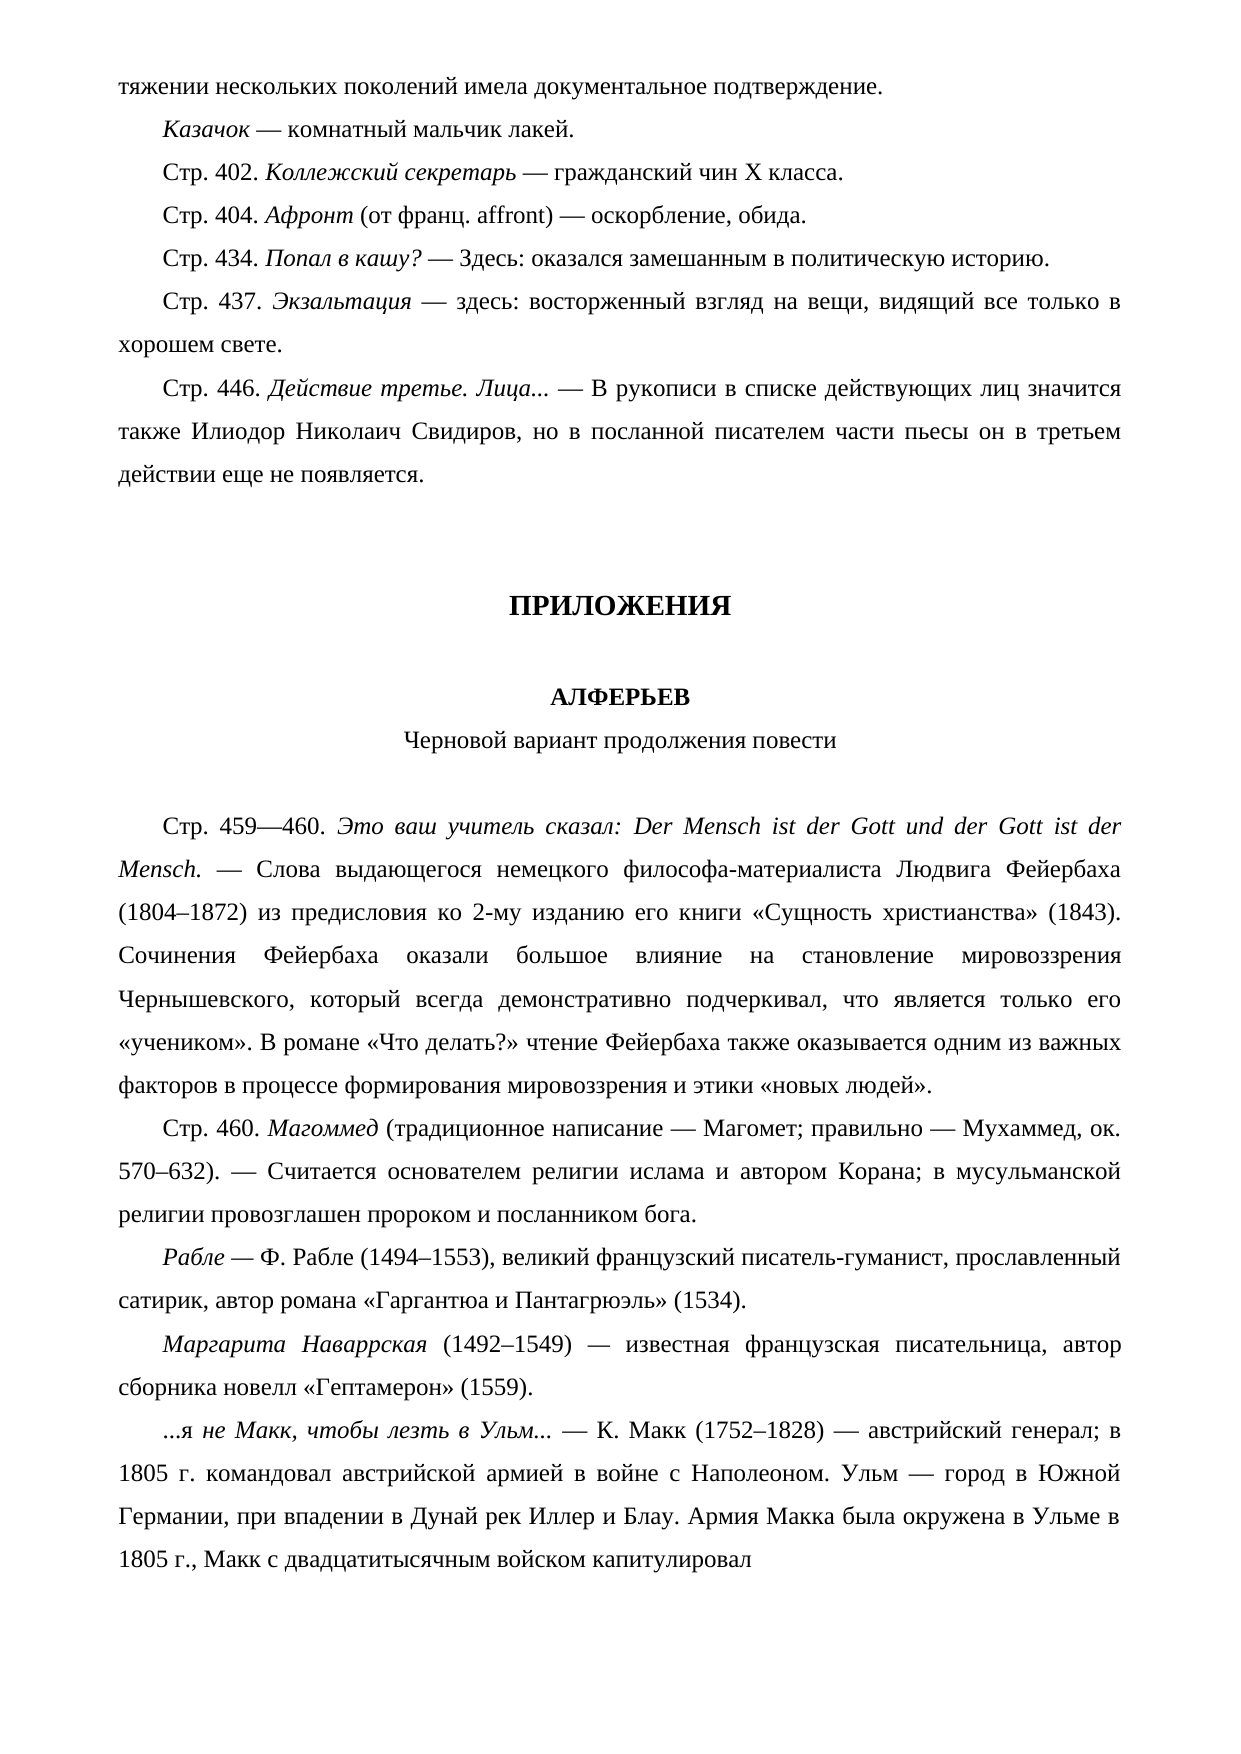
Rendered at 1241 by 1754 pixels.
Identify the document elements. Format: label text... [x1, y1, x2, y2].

text Стр. 404. Афронт (от франц. affront) — оскорбление, обида. [118, 200, 1122, 229]
text Рабле — Ф. Рабле (1494‒1553), великий французский писатель-гуманист, прославленный сатирик, автор романа «Гаргантюа и Пантагрюэль» (1534). [118, 1242, 1122, 1314]
text Казачок — комнатный мальчик лакей. [118, 114, 1122, 143]
text ПРИЛОЖЕНИЯ [118, 588, 1122, 622]
text Черновой вариант продолжения повести [118, 725, 1122, 754]
text Стр. 459—460. Это ваш учитель сказал: Der Mensch ist der Gott und der Gott ist der Mensch. — Слова выдающегося немецкого философа-материалиста Людвига Фейербаха (1804‒1872) из предисловия ко 2-му изданию его книги «Сущность христианства» (1843). Сочинения Фейербаха оказали большое влияние на становление мировоззрения Чернышевского, который всегда демонстративно подчеркивал, что является только его «учеником». В романе «Что делать?» чтение Фейербаха также оказывается одним из важных факторов в процессе формирования мировоззрения и этики «новых людей». [118, 811, 1122, 1099]
text ...я не Макк, чтобы лезть в Ульм... — К. Макк (1752‒1828) — австрийский генерал; в 1805 г. командовал австрийской армией в войне с Наполеоном. Ульм — город в Южной Германии, при впадении в Дунай рек Иллер и Блау. Армия Макка была окружена в Ульме в 1805 г., Макк с двадцатитысячным войском капитулировал [118, 1415, 1122, 1573]
text Стр. 446. Действие третье. Лица... — В рукописи в списке действующих лиц значится также Илиодор Николаич Свидиров, но в посланной писателем части пьесы он в третьем действии еще не появляется. [118, 373, 1122, 488]
text Маргарита Наваррская (1492‒1549) — известная французская писательница, автор сборника новелл «Гептамерон» (1559). [118, 1329, 1122, 1401]
text тяжении нескольких поколений имела документальное подтверждение. [118, 71, 1122, 99]
text АЛФЕРЬЕВ [118, 682, 1122, 711]
text Стр. 434. Попал в кашу? — Здесь: оказался замешанным в политическую историю. [118, 243, 1122, 272]
text Стр. 402. Коллежский секретарь — гражданский чин X класса. [118, 157, 1122, 186]
text Стр. 437. Экзальтация — здесь: восторженный взгляд на вещи, видящий все только в хорошем свете. [118, 286, 1122, 358]
text Стр. 460. Магоммед (традиционное написание — Магомет; правильно — Мухаммед, ок. 570‒632). — Считается основателем религии ислама и автором Корана; в мусульманской религии провозглашен пророком и посланником бога. [118, 1113, 1122, 1228]
